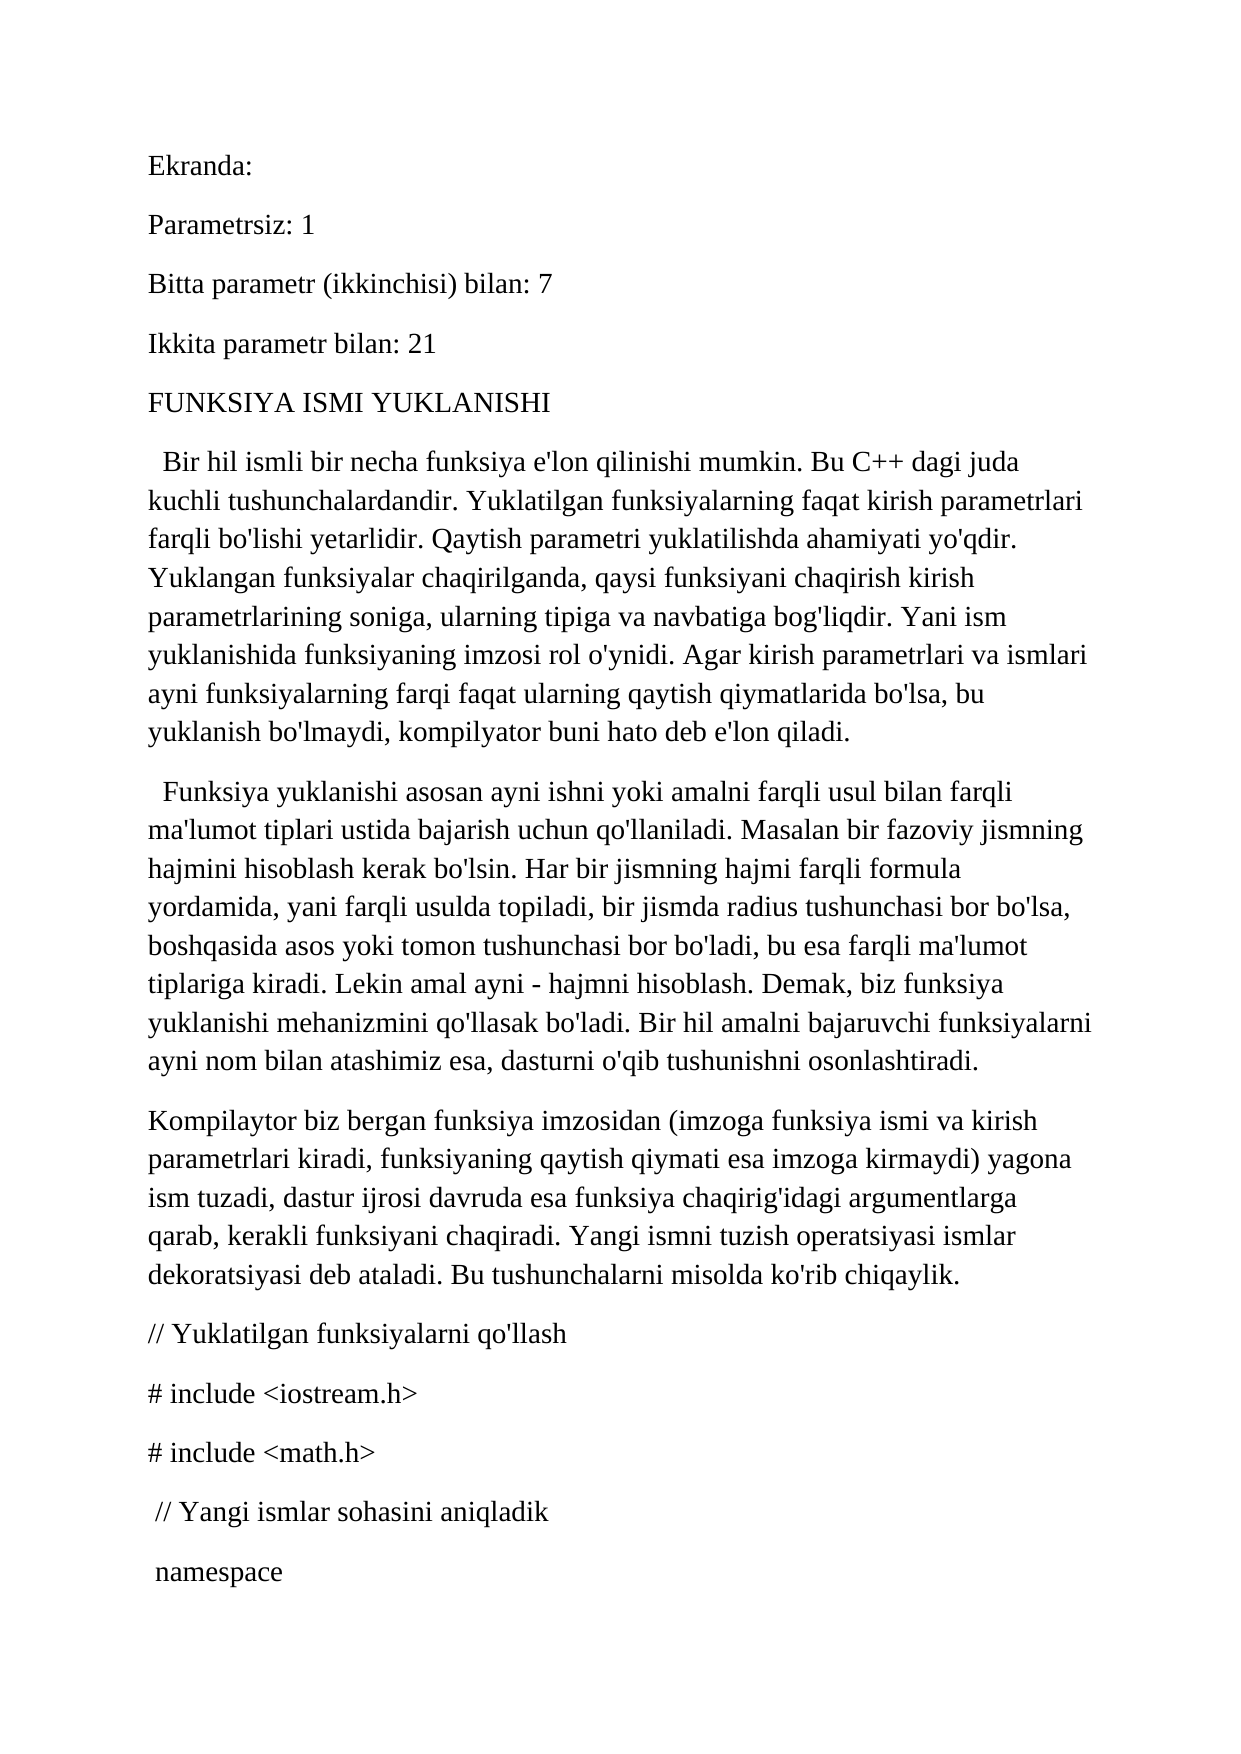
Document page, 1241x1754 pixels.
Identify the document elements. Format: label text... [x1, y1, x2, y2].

text Bitta parametr (ikkinchisi) bilan: 7 [148, 266, 1093, 300]
text Ikkita parametr bilan: 21 [148, 326, 1093, 359]
text FUNKSIYA ISMI YUKLANISHI [148, 385, 1093, 419]
text Bir hil ismli bir necha funksiya e'lon qilinishi mumkin. Bu C++ dagi juda kuchli tushunchalardandir. Yuklatilgan funksiyalarning faqat kirish parametrlari farqli bo'lishi yetarlidir. Qaytish parametri yuklatilishda ahamiyati yo'qdir. Yuklangan funksiyalar chaqirilganda, qaysi funksiyani chaqirish kirish parametrlarining soniga, ularning tipiga va navbatiga bog'liqdir. Yani ism yuklanishida funksiyaning imzosi rol o'ynidi. Agar kirish parametrlari va ismlari ayni funksiyalarning farqi faqat ularning qaytish qiymatlarida bo'lsa, bu yuklanish bo'lmaydi, kompilyator buni hato deb e'lon qiladi. [148, 444, 1093, 748]
text Ekranda: [148, 148, 1093, 181]
text # include <math.h> [148, 1435, 1093, 1469]
text Parametrsiz: 1 [148, 207, 1093, 241]
text // Yangi ismlar sohasini aniqladik [148, 1494, 1093, 1528]
text // Yuklatilgan funksiyalarni qo'llash [148, 1316, 1093, 1350]
text Kompilaytor biz bergan funksiya imzosidan (imzoga funksiya ismi va kirish parametrlari kiradi, funksiyaning qaytish qiymati esa imzoga kirmaydi) yagona ism tuzadi, dastur ijrosi davruda esa funksiya chaqirig'idagi argumentlarga qarab, kerakli funksiyani chaqiradi. Yangi ismni tuzish operatsiyasi ismlar dekoratsiyasi deb ataladi. Bu tushunchalarni misolda ko'rib chiqaylik. [148, 1103, 1093, 1291]
text namespace [148, 1554, 1093, 1587]
text # include <iostream.h> [148, 1376, 1093, 1409]
text Funksiya yuklanishi asosan ayni ishni yoki amalni farqli usul bilan farqli ma'lumot tiplari ustida bajarish uchun qo'llaniladi. Masalan bir fazoviy jismning hajmini hisoblash kerak bo'lsin. Har bir jismning hajmi farqli formula yordamida, yani farqli usulda topiladi, bir jismda radius tushunchasi bor bo'lsa, boshqasida asos yoki tomon tushunchasi bor bo'ladi, bu esa farqli ma'lumot tiplariga kiradi. Lekin amal ayni - hajmni hisoblash. Demak, biz funksiya yuklanishi mehanizmini qo'llasak bo'ladi. Bir hil amalni bajaruvchi funksiyalarni ayni nom bilan atashimiz esa, dasturni o'qib tushunishni osonlashtiradi. [148, 774, 1093, 1077]
